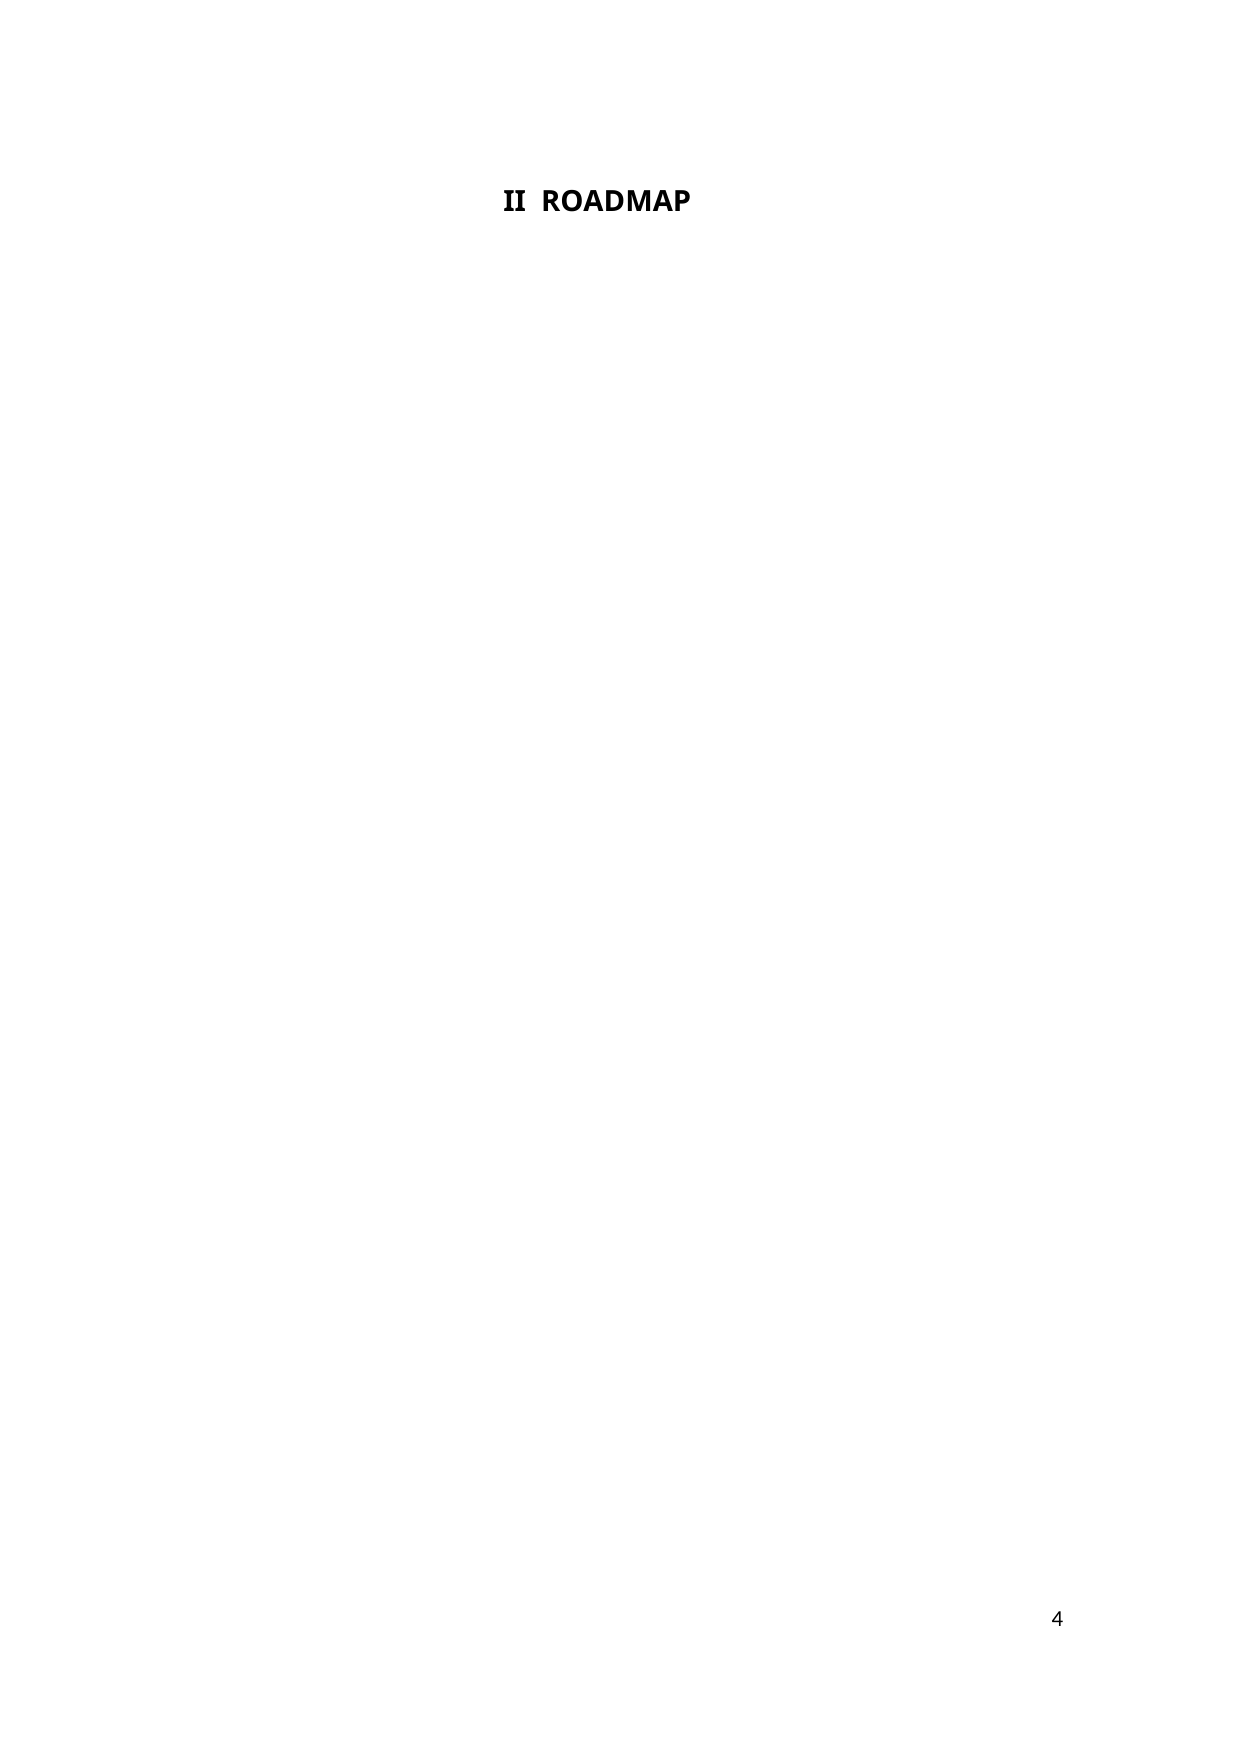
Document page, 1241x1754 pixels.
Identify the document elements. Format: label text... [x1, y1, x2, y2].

subtitle II ROADMAP [131, 181, 1063, 220]
